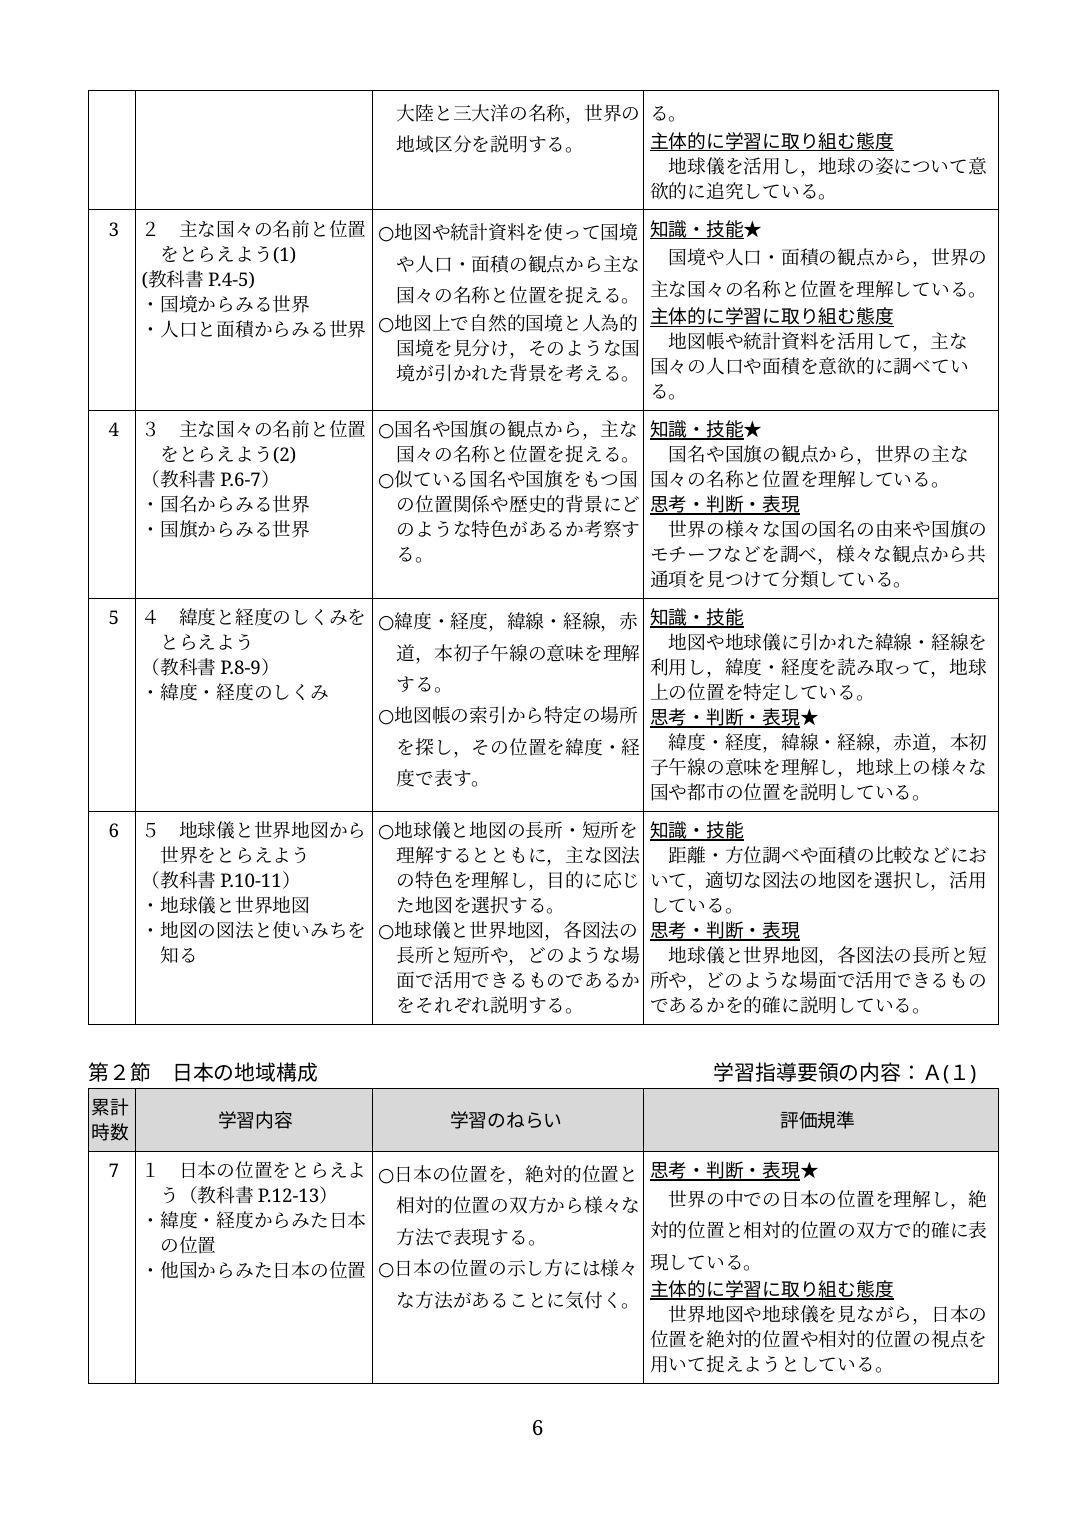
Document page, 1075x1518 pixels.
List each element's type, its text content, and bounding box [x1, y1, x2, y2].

table_cell 2 [89, 91, 135, 209]
table_cell 知識・技能★ 国名や国旗の観点から，世界の主な国々の名称と位置を理解している。 思考・判断・表現 世界の様々な国の国名の由来や国旗のモチーフなどを調べ，様々な観点から共通項を見つけて分類している。 [644, 411, 998, 598]
table_cell ○日本の位置を，絶対的位置と相対的位置の双方から様々な方法で表現する。 ○日本の位置の示し方には様々な方法があることに気付く。 [373, 1152, 643, 1383]
table_header 学習内容 [136, 1089, 372, 1151]
table_cell ４ 緯度と経度のしくみをとらえよう （教科書P.8-9） ・緯度・経度のしくみ [136, 599, 372, 811]
table_header 評価規準 [644, 1089, 998, 1151]
table_cell １ 日本の位置をとらえよう（教科書P.12-13） ・緯度・経度からみた日本の位置 ・他国からみた日本の位置 [136, 1152, 372, 1383]
table_cell 4 [89, 411, 135, 598]
table_cell 5 [89, 599, 135, 811]
table_cell 3 [89, 210, 135, 410]
table_cell 思考・判断・表現★ 世界の中での日本の位置を理解し，絶対的位置と相対的位置の双方で的確に表現している。 主体的に学習に取り組む態度 世界地図や地球儀を見ながら，日本の位置を絶対的位置や相対的位置の視点を用いて捉えようとしている。 [644, 1152, 998, 1383]
table_cell 知識・技能★ 国境や人口・面積の観点から，世界の主な国々の名称と位置を理解している。 主体的に学習に取り組む態度 地図帳や統計資料を活用して，主な国々の人口や面積を意欲的に調べている。 [644, 210, 998, 410]
table_cell ５ 地球儀と世界地図から世界をとらえよう （教科書P.10-11） ・地球儀と世界地図 ・地図の図法と使いみちを知る [136, 812, 372, 1024]
table_cell 知識・技能 地図や地球儀に引かれた緯線・経線を利用し，緯度・経度を読み取って，地球上の位置を特定している。 思考・判断・表現★ 緯度・経度，緯線・経線，赤道，本初子午線の意味を理解し，地球上の様々な国や都市の位置を説明している。 [644, 599, 998, 811]
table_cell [644, 91, 998, 209]
table_cell ○緯度・経度，緯線・経線，赤道，本初子午線の意味を理解する。 ○地図帳の索引から特定の場所を探し，その位置を緯度・経度で表す。 [373, 599, 643, 811]
table_cell ３ 主な国々の名前と位置をとらえよう(2) （教科書P.6-7） ・国名からみる世界 ・国旗からみる世界 [136, 411, 372, 598]
table_cell 6 [89, 812, 135, 1024]
table_header 学習のねらい [373, 1089, 643, 1151]
table_cell ○国名や国旗の観点から，主な国々の名称と位置を捉える。 ○似ている国名や国旗をもつ国の位置関係や歴史的背景にどのような特色があるか考察する。 [373, 411, 643, 598]
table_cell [373, 91, 643, 209]
table_cell 7 [89, 1152, 135, 1383]
table_cell ○地図や統計資料を使って国境や人口・面積の観点から主な国々の名称と位置を捉える。 ○地図上で自然的国境と人為的国境を見分け，そのような国境が引かれた背景を考える。 [373, 210, 643, 410]
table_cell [136, 91, 372, 209]
text 第２節 日本の地域構成 学習指導要領の内容：Ａ(１) [89, 1056, 986, 1088]
table_header 累計 時数 [89, 1089, 135, 1151]
table_cell ２ 主な国々の名前と位置をとらえよう(1) (教科書P.4-5) ・国境からみる世界 ・人口と面積からみる世界 [136, 210, 372, 410]
table_cell ○地球儀と地図の長所・短所を理解するとともに，主な図法の特色を理解し，目的に応じた地図を選択する。 ○地球儀と世界地図，各図法の長所と短所や，どのような場面で活用できるものであるかをそれぞれ説明する。 [373, 812, 643, 1024]
table_cell 知識・技能 距離・方位調べや面積の比較などにおいて，適切な図法の地図を選択し，活用している。 思考・判断・表現 地球儀と世界地図，各図法の長所と短所や，どのような場面で活用できるものであるかを的確に説明している。 [644, 812, 998, 1024]
